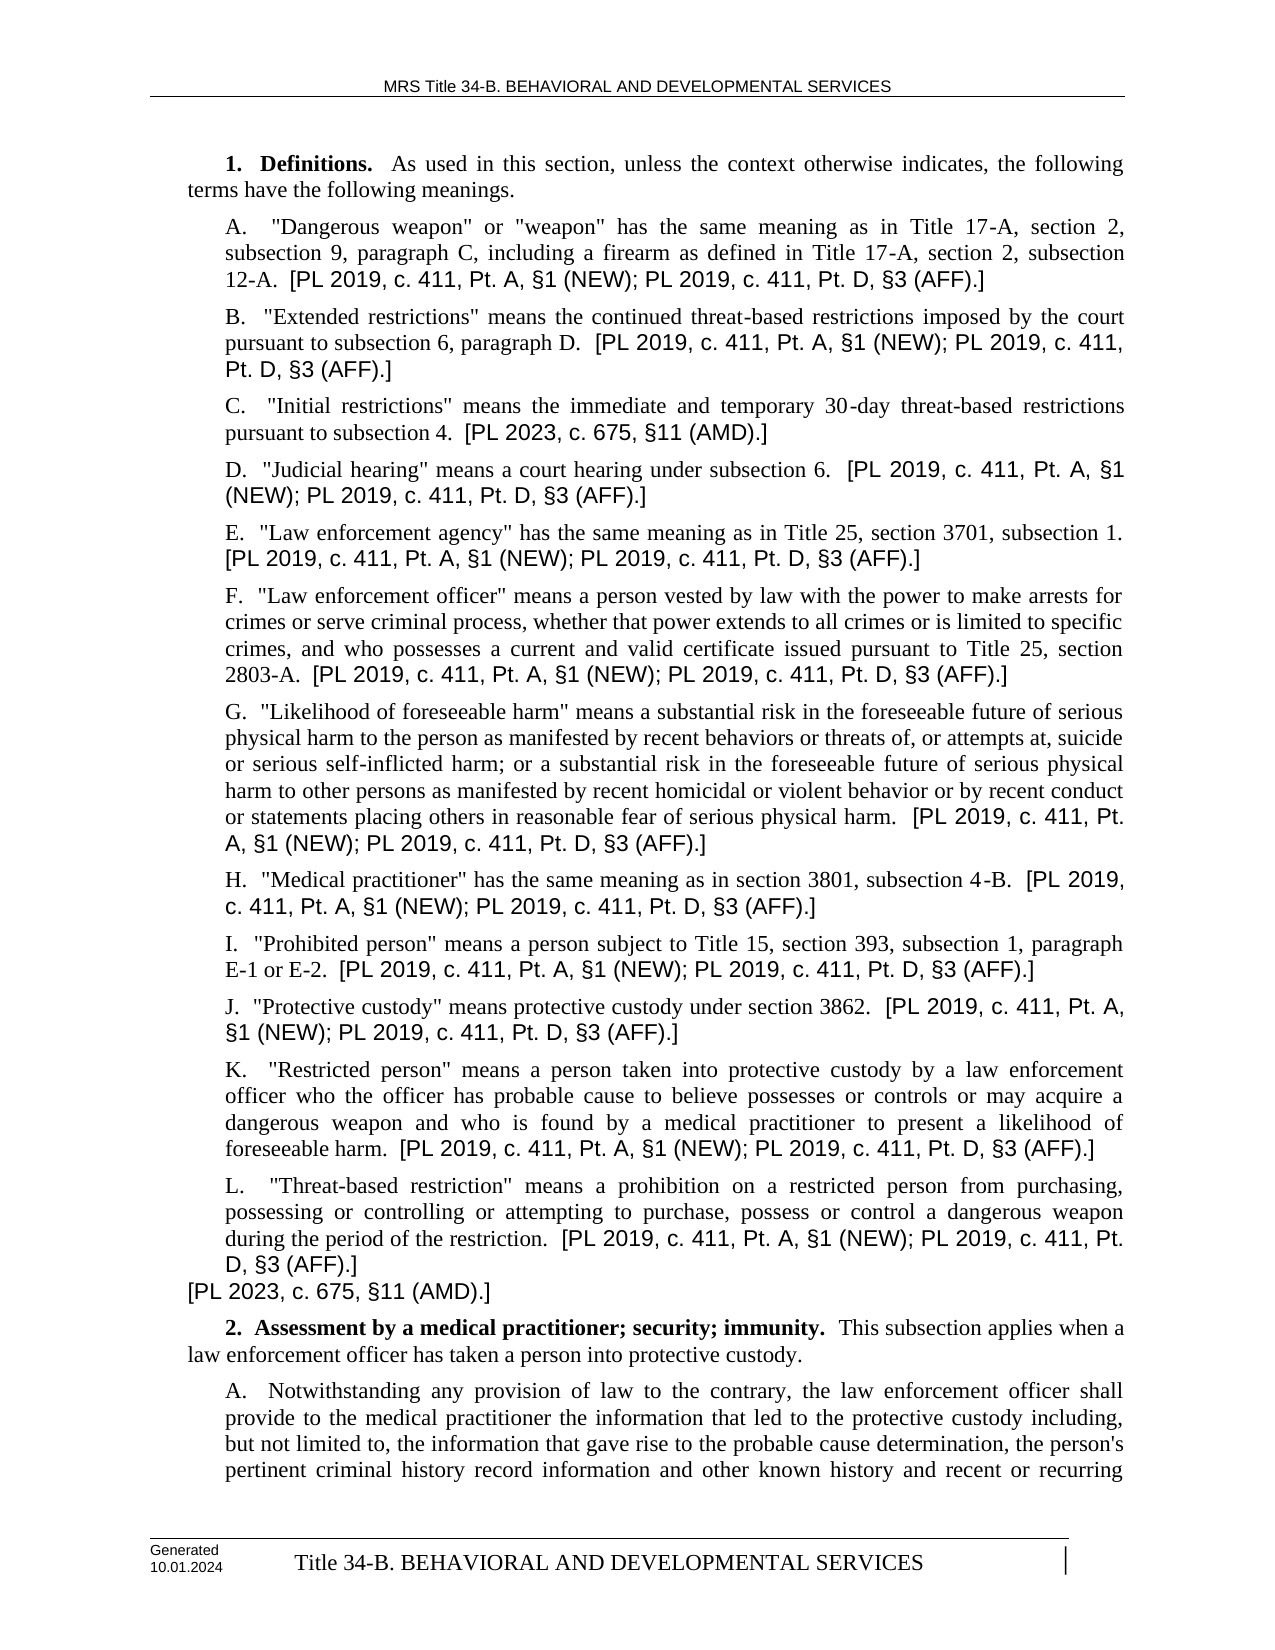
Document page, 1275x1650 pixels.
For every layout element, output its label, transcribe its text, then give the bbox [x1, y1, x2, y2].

text E. "Law enforcement agency" has the same meaning as in Title 25, section 3701, subsection 1. [PL 2019, c. 411, Pt. A, §1 (NEW); PL 2019, c. 411, Pt. D, §3 (AFF).] [225, 519, 1125, 571]
text K. "Restricted person" means a person taken into protective custody by a law enforcement officer who the officer has probable cause to believe possesses or controls or may acquire a dangerous weapon and who is found by a medical practitioner to present a likelihood of foreseeable harm. [PL 2019, c. 411, Pt. A, §1 (NEW); PL 2019, c. 411, Pt. D, §3 (AFF).] [225, 1056, 1125, 1162]
text [PL 2023, c. 675, §11 (AMD).] [187, 1278, 1125, 1304]
text G. "Likelihood of foreseeable harm" means a substantial risk in the foreseeable future of serious physical harm to the person as manifested by recent behaviors or threats of, or attempts at, suicide or serious self‑inflicted harm; or a substantial risk in the foreseeable future of serious physical harm to other persons as manifested by recent homicidal or violent behavior or by recent conduct or statements placing others in reasonable fear of serious physical harm. [PL 2019, c. 411, Pt. A, §1 (NEW); PL 2019, c. 411, Pt. D, §3 (AFF).] [225, 698, 1125, 856]
text H. "Medical practitioner" has the same meaning as in section 3801, subsection 4‑B. [PL 2019, c. 411, Pt. A, §1 (NEW); PL 2019, c. 411, Pt. D, §3 (AFF).] [225, 866, 1125, 919]
text C. "Initial restrictions" means the immediate and temporary 30‑day threat‑based restrictions pursuant to subsection 4. [PL 2023, c. 675, §11 (AMD).] [225, 392, 1125, 445]
text D. "Judicial hearing" means a court hearing under subsection 6. [PL 2019, c. 411, Pt. A, §1 (NEW); PL 2019, c. 411, Pt. D, §3 (AFF).] [225, 456, 1125, 508]
text 2. Assessment by a medical practitioner; security; immunity. This subsection applies when a law enforcement officer has taken a person into protective custody. [187, 1314, 1125, 1367]
text I. "Prohibited person" means a person subject to Title 15, section 393, subsection 1, paragraph E‑1 or E‑2. [PL 2019, c. 411, Pt. A, §1 (NEW); PL 2019, c. 411, Pt. D, §3 (AFF).] [225, 930, 1125, 982]
text F. "Law enforcement officer" means a person vested by law with the power to make arrests for crimes or serve criminal process, whether that power extends to all crimes or is limited to specific crimes, and who possesses a current and valid certificate issued pursuant to Title 25, section 2803‑A. [PL 2019, c. 411, Pt. A, §1 (NEW); PL 2019, c. 411, Pt. D, §3 (AFF).] [225, 582, 1125, 687]
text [225, 1377, 1125, 1483]
text A. "Dangerous weapon" or "weapon" has the same meaning as in Title 17‑A, section 2, subsection 9, paragraph C, including a firearm as defined in Title 17‑A, section 2, subsection 12‑A. [PL 2019, c. 411, Pt. A, §1 (NEW); PL 2019, c. 411, Pt. D, §3 (AFF).] [225, 213, 1125, 292]
text J. "Protective custody" means protective custody under section 3862. [PL 2019, c. 411, Pt. A, §1 (NEW); PL 2019, c. 411, Pt. D, §3 (AFF).] [225, 993, 1125, 1046]
text 1. Definitions. As used in this section, unless the context otherwise indicates, the following terms have the following meanings. [187, 150, 1125, 203]
text B. "Extended restrictions" means the continued threat‑based restrictions imposed by the court pursuant to subsection 6, paragraph D. [PL 2019, c. 411, Pt. A, §1 (NEW); PL 2019, c. 411, Pt. D, §3 (AFF).] [225, 303, 1125, 382]
text L. "Threat-based restriction" means a prohibition on a restricted person from purchasing, possessing or controlling or attempting to purchase, possess or control a dangerous weapon during the period of the restriction. [PL 2019, c. 411, Pt. A, §1 (NEW); PL 2019, c. 411, Pt. D, §3 (AFF).] [225, 1172, 1125, 1278]
